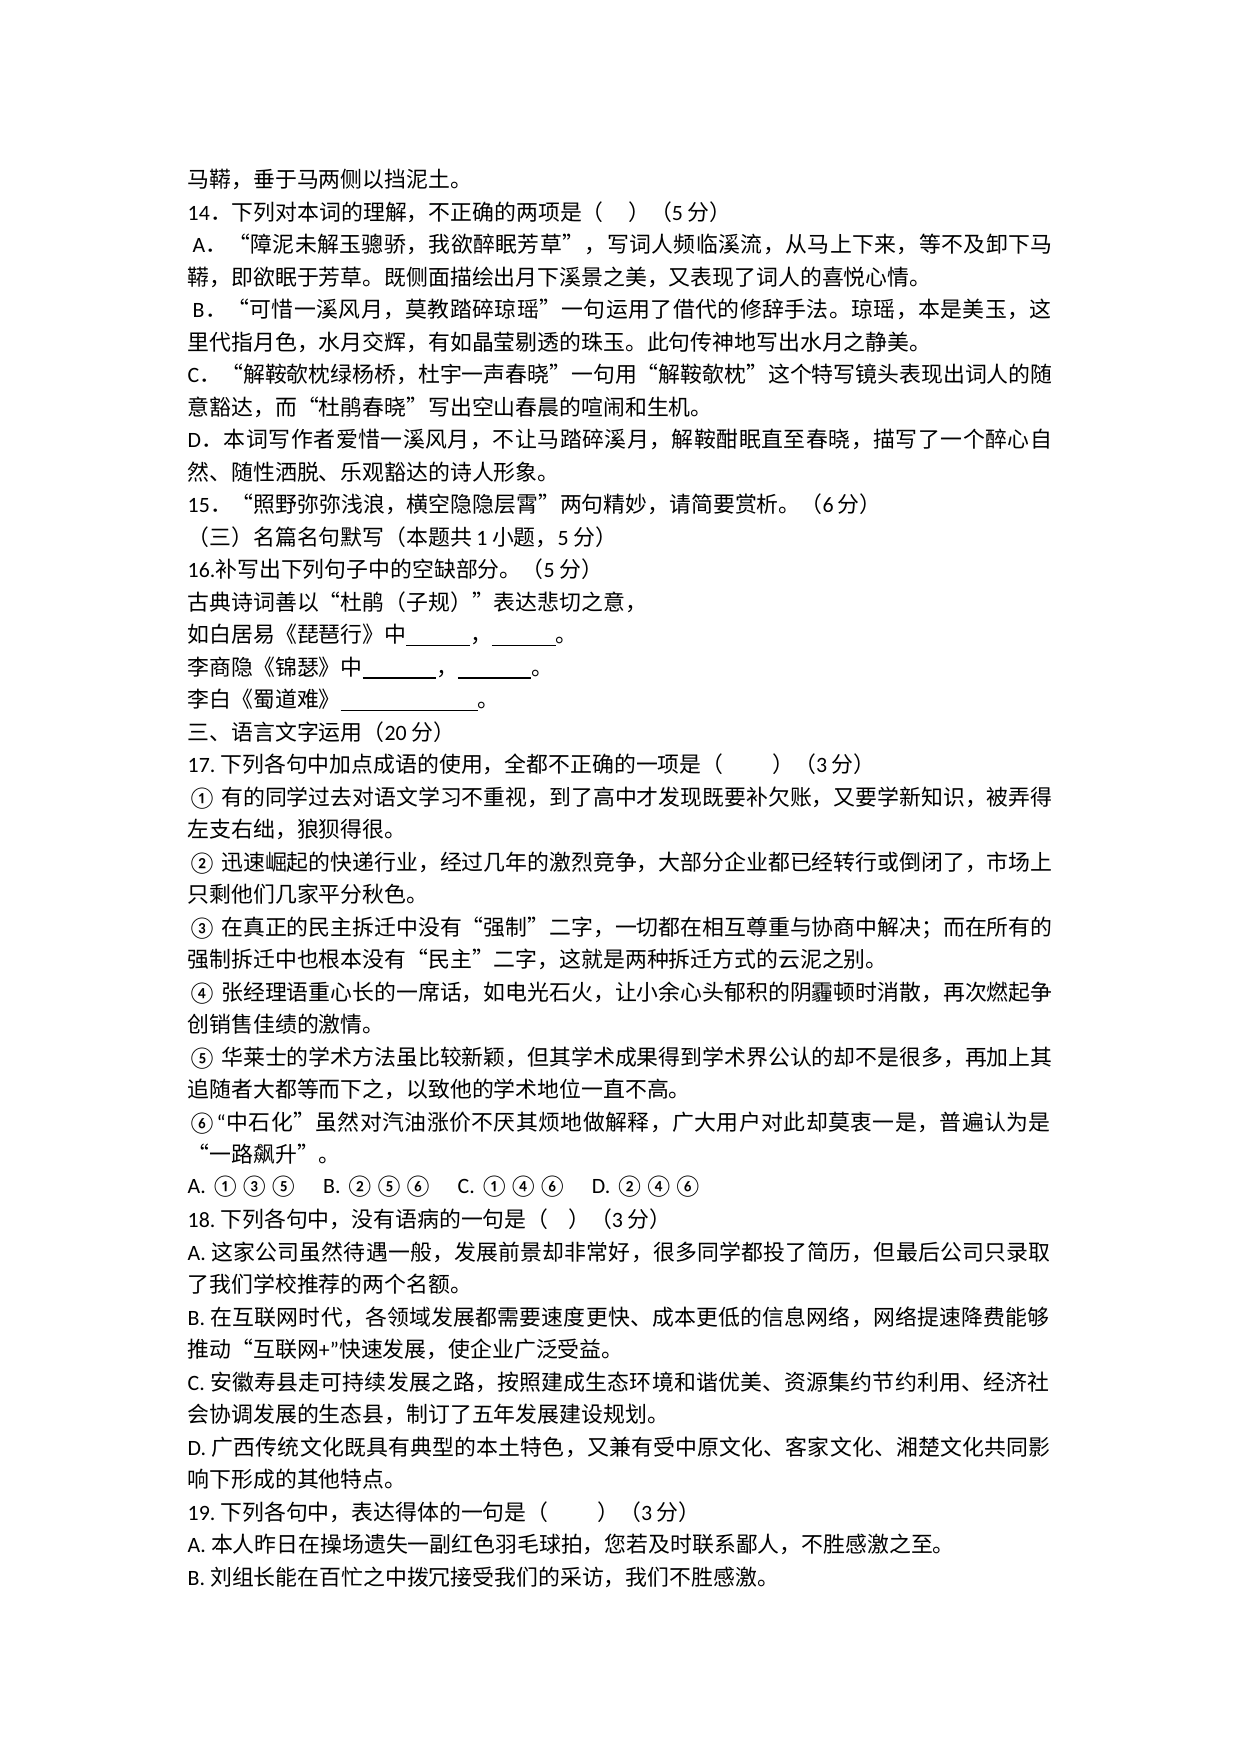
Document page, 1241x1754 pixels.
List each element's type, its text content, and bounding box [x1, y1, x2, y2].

text 15．“照野弥弥浅浪，横空隐隐层霄”两句精妙，请简要赏析。（6分） [187, 487, 1053, 519]
text 14．下列对本词的理解，不正确的两项是（ ）（5分） [187, 194, 1053, 227]
text 古典诗词善以“杜鹃（子规）”表达悲切之意， [187, 584, 1053, 617]
text 李白《蜀道难》 。 [187, 682, 1053, 714]
text A．“障泥未解玉骢骄，我欲醉眠芳草”，写词人频临溪流，从马上下来，等不及卸下马鞯，即欲眠于芳草。既侧面描绘出月下溪景之美，又表现了词人的喜悦心情。 [187, 227, 1053, 292]
text 16.补写出下列句子中的空缺部分。（5分） [187, 552, 1053, 584]
text A. 这家公司虽然待遇一般，发展前景却非常好，很多同学都投了简历，但最后公司只录取了我们学校推荐的两个名额。 [187, 1234, 1053, 1299]
text 18. 下列各句中，没有语病的一句是（ ）（3分） [187, 1202, 1053, 1234]
text C. 安徽寿县走可持续发展之路，按照建成生态环境和谐优美、资源集约节约利用、经济社会协调发展的生态县，制订了五年发展建设规划。 [187, 1364, 1053, 1429]
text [187, 162, 1053, 194]
text D．本词写作者爱惜一溪风月，不让马踏碎溪月，解鞍酣眠直至春晓，描写了一个醉心自然、随性洒脱、乐观豁达的诗人形象。 [187, 422, 1053, 487]
text A. 本人昨日在操场遗失一副红色羽毛球拍，您若及时联系鄙人，不胜感激之至。 [187, 1527, 1053, 1559]
text ④张经理语重心长的一席话，如电光石火，让小余心头郁积的阴霾顿时消散，再次燃起争创销售佳绩的激情。 [187, 974, 1053, 1039]
text ⑥“中石化”虽然对汽油涨价不厌其烦地做解释，广大用户对此却莫衷一是，普遍认为是“一路飙升”。 [187, 1104, 1053, 1169]
text C．“解鞍欹枕绿杨桥，杜宇一声春晓”一句用“解鞍欹枕”这个特写镜头表现出词人的随意豁达，而“杜鹃春晓”写出空山春晨的喧闹和生机。 [187, 357, 1053, 422]
text 李商隐《锦瑟》中 ， 。 [187, 649, 1053, 682]
text 19. 下列各句中，表达得体的一句是（ ）（3分） [187, 1494, 1053, 1527]
text ③在真正的民主拆迁中没有“强制”二字，一切都在相互尊重与协商中解决；而在所有的强制拆迁中也根本没有“民主”二字，这就是两种拆迁方式的云泥之别。 [187, 909, 1053, 974]
text B．“可惜一溪风月，莫教踏碎琼瑶”一句运用了借代的修辞手法。琼瑶，本是美玉，这里代指月色，水月交辉，有如晶莹剔透的珠玉。此句传神地写出水月之静美。 [187, 292, 1053, 357]
text B. 刘组长能在百忙之中拨冗接受我们的采访，我们不胜感激。 [187, 1559, 1053, 1592]
text A. ①③⑤ B. ②⑤⑥ C. ①④⑥ D. ②④⑥ [187, 1169, 1053, 1202]
text D. 广西传统文化既具有典型的本土特色，又兼有受中原文化、客家文化、湘楚文化共同影响下形成的其他特点。 [187, 1429, 1053, 1494]
text 三、语言文字运用（20分） [187, 714, 1053, 747]
text ②迅速崛起的快递行业，经过几年的激烈竞争，大部分企业都已经转行或倒闭了，市场上只剩他们几家平分秋色。 [187, 844, 1053, 909]
text B. 在互联网时代，各领域发展都需要速度更快、成本更低的信息网络，网络提速降费能够推动“互联网+”快速发展，使企业广泛受益。 [187, 1299, 1053, 1364]
text ①有的同学过去对语文学习不重视，到了高中才发现既要补欠账，又要学新知识，被弄得左支右绌，狼狈得很。 [187, 779, 1053, 844]
text 17. 下列各句中加点成语的使用，全都不正确的一项是（ ）（3分） [187, 747, 1053, 779]
text 如白居易《琵琶行》中 ， 。 [187, 617, 1053, 649]
text （三）名篇名句默写（本题共1小题，5分） [187, 519, 1053, 552]
text ⑤华莱士的学术方法虽比较新颖，但其学术成果得到学术界公认的却不是很多，再加上其追随者大都等而下之，以致他的学术地位一直不高。 [187, 1039, 1053, 1104]
